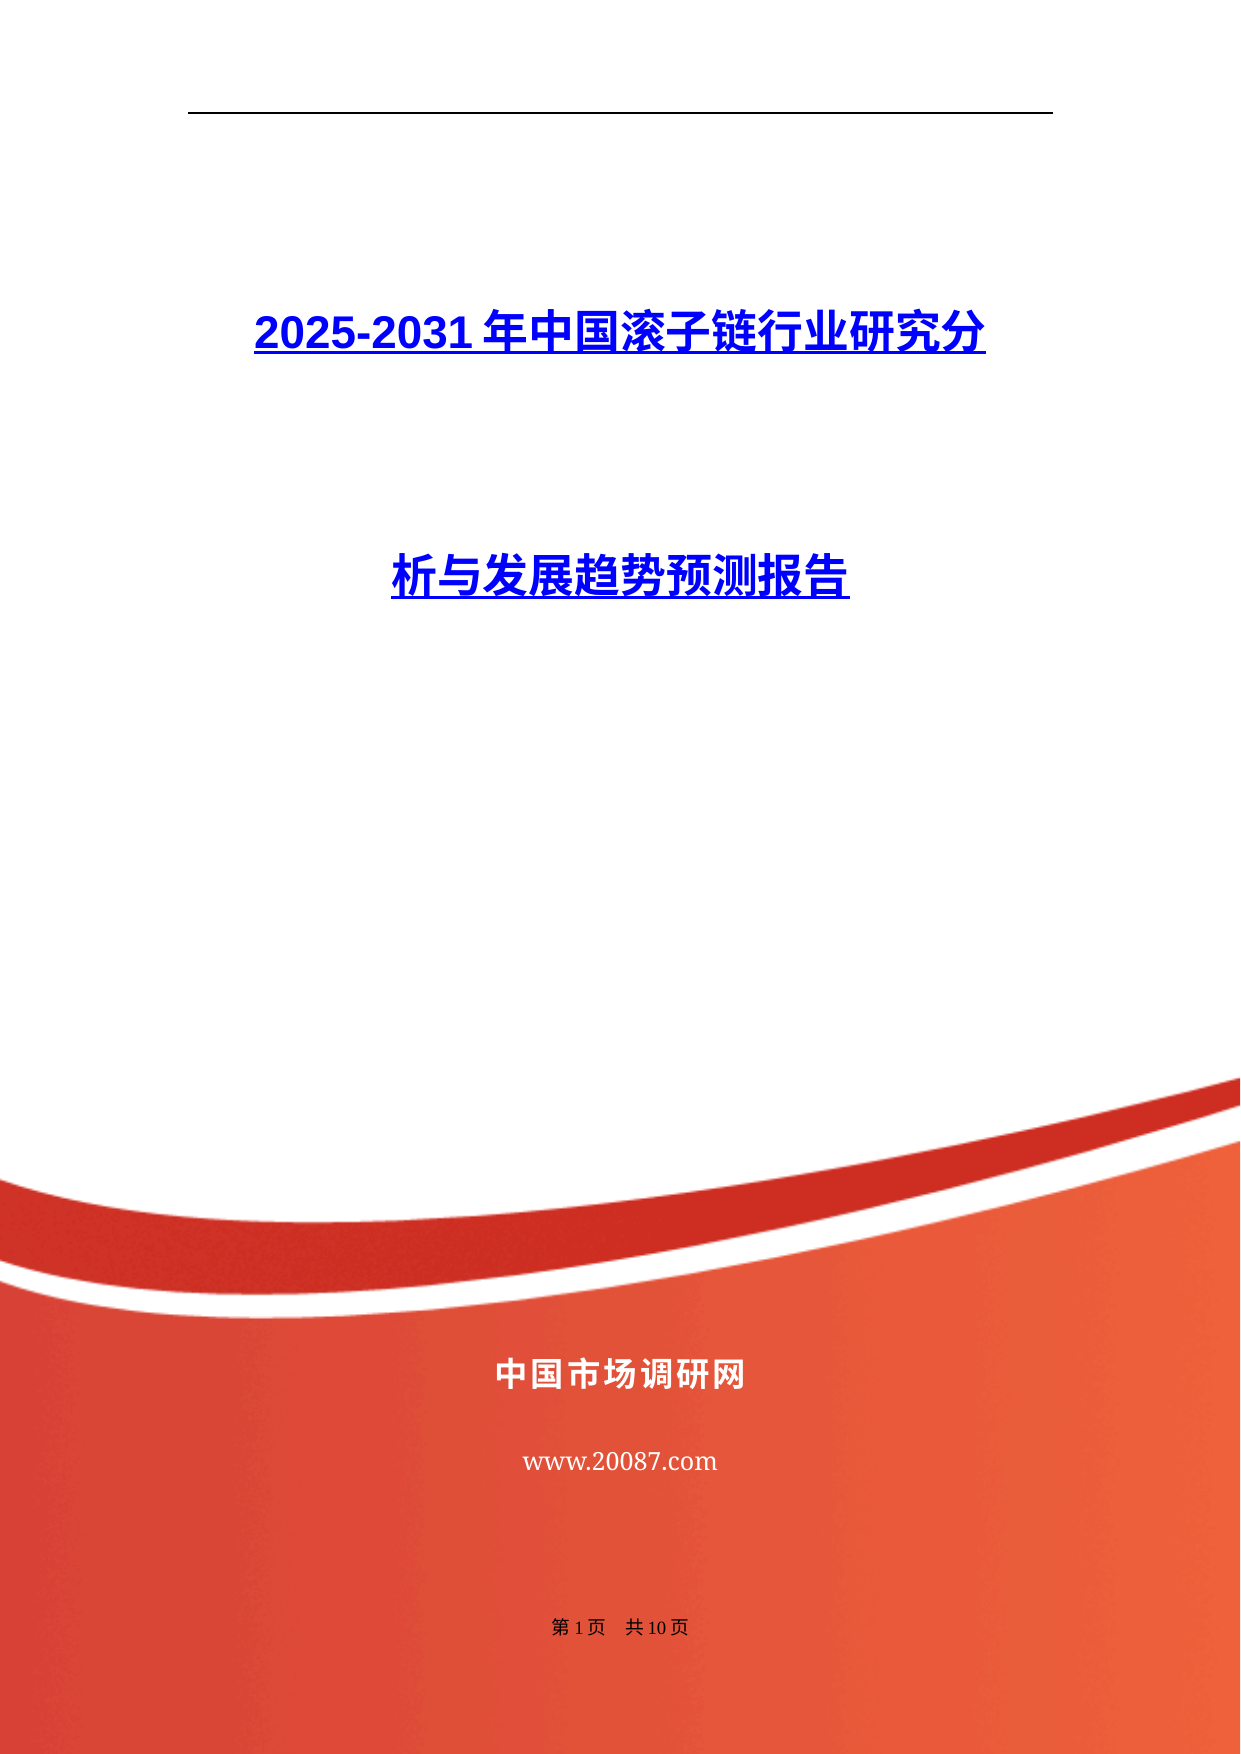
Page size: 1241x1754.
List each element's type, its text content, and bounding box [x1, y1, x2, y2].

picture [0, 1006, 1241, 1754]
text www.20087.com [187, 1428, 1053, 1493]
table_header 2025-2031年中国滚子链行业研究分析与发展趋势预测报告 [188, 207, 1053, 773]
subtitle 中国市场调研网 [187, 1339, 1053, 1404]
